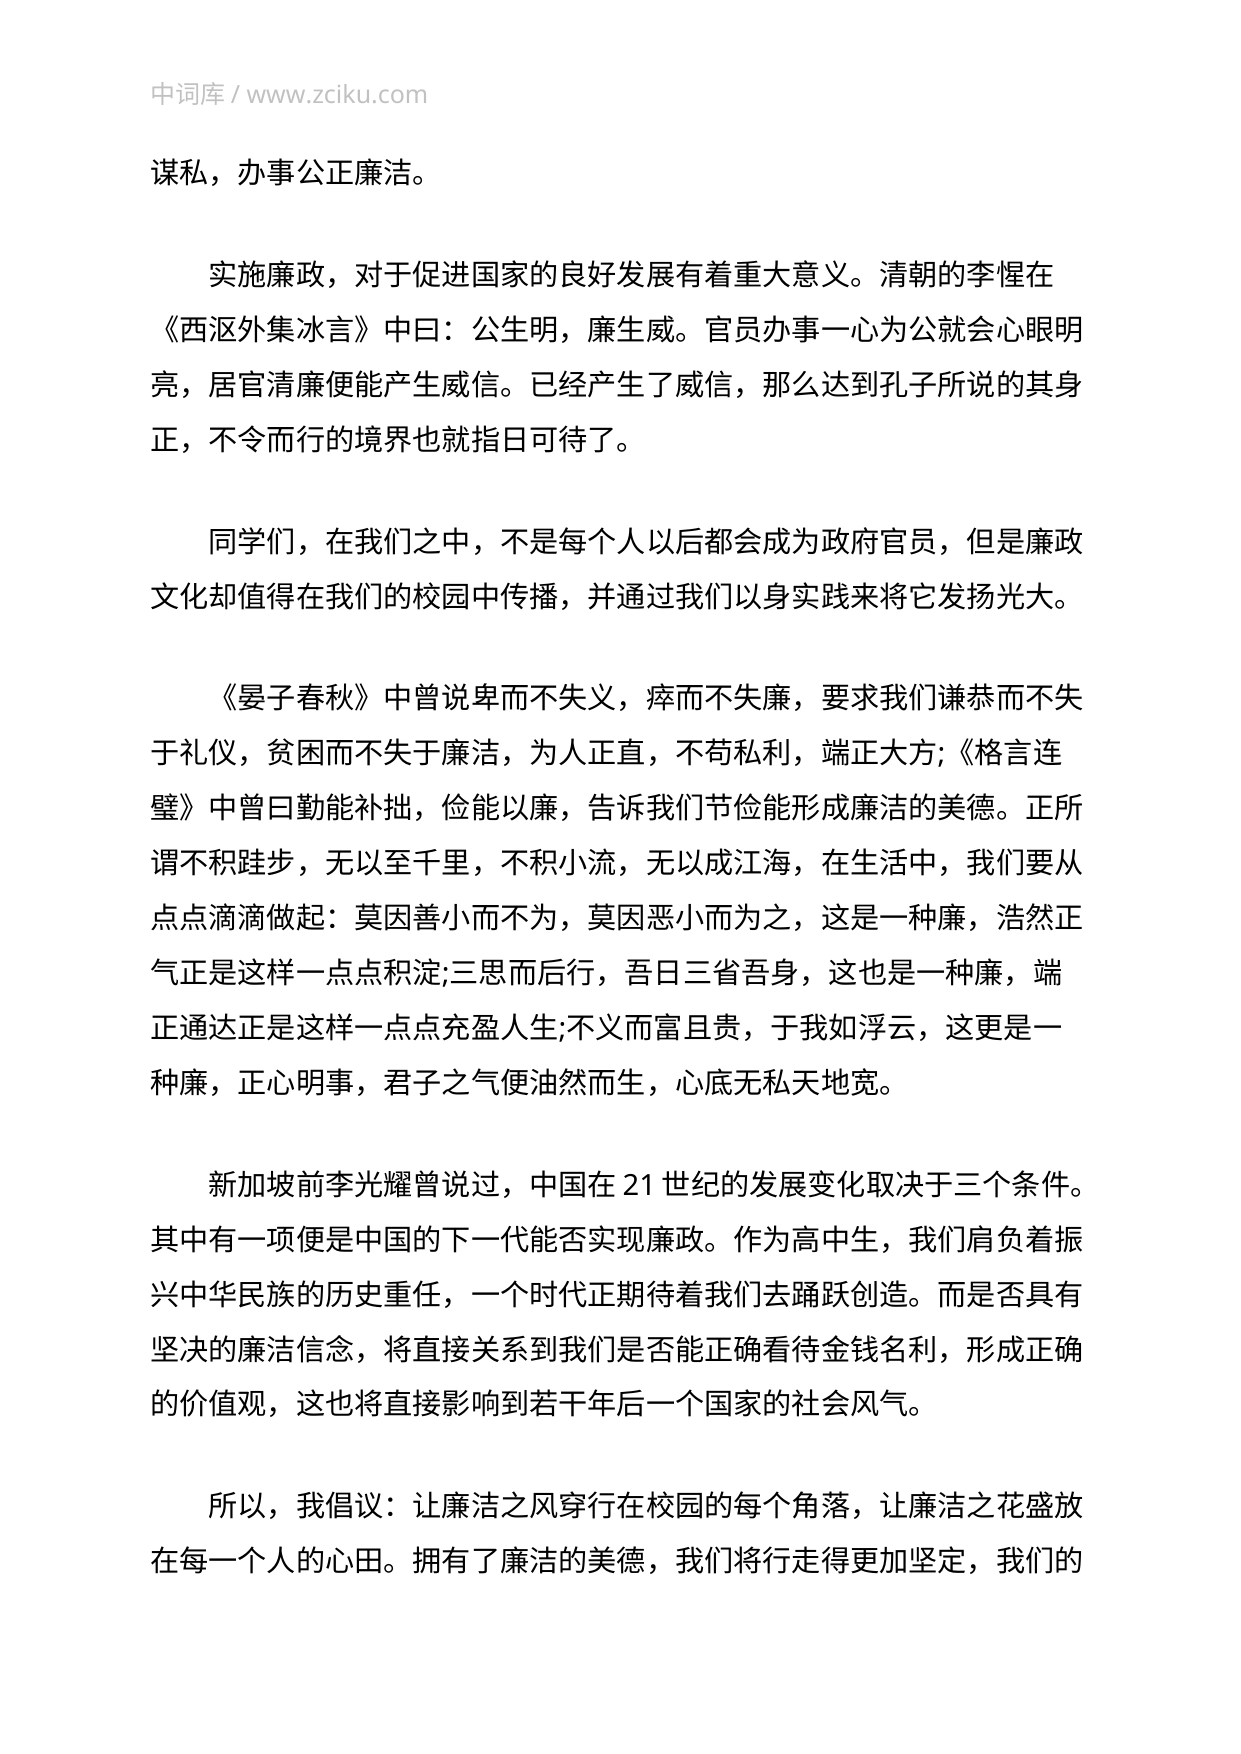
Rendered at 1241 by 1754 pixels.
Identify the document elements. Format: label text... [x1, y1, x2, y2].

text 新加坡前李光耀曾说过，中国在21世纪的发展变化取决于三个条件。其中有一项便是中国的下一代能否实现廉政。作为高中生，我们肩负着振兴中华民族的历史重任，一个时代正期待着我们去踊跃创造。而是否具有坚决的廉洁信念，将直接关系到我们是否能正确看待金钱名利，形成正确的价值观，这也将直接影响到若干年后一个国家的社会风气。 [150, 1161, 1090, 1423]
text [150, 1483, 1090, 1580]
text 实施廉政，对于促进国家的良好发展有着重大意义。清朝的李惺在《西沤外集冰言》中曰：公生明，廉生威。官员办事一心为公就会心眼明亮，居官清廉便能产生威信。已经产生了威信，那么达到孔子所说的其身正，不令而行的境界也就指日可待了。 [150, 252, 1090, 459]
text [150, 150, 1090, 192]
text 《晏子春秋》中曾说卑而不失义，瘁而不失廉，要求我们谦恭而不失于礼仪，贫困而不失于廉洁，为人正直，不苟私利，端正大方;《格言连璧》中曾曰勤能补拙，俭能以廉，告诉我们节俭能形成廉洁的美德。正所谓不积跬步，无以至千里，不积小流，无以成江海，在生活中，我们要从点点滴滴做起：莫因善小而不为，莫因恶小而为之，这是一种廉，浩然正气正是这样一点点积淀;三思而后行，吾日三省吾身，这也是一种廉，端正通达正是这样一点点充盈人生;不义而富且贵，于我如浮云，这更是一种廉，正心明事，君子之气便油然而生，心底无私天地宽。 [150, 675, 1090, 1102]
text 同学们，在我们之中，不是每个人以后都会成为政府官员，但是廉政文化却值得在我们的校园中传播，并通过我们以身实践来将它发扬光大。 [150, 518, 1090, 615]
